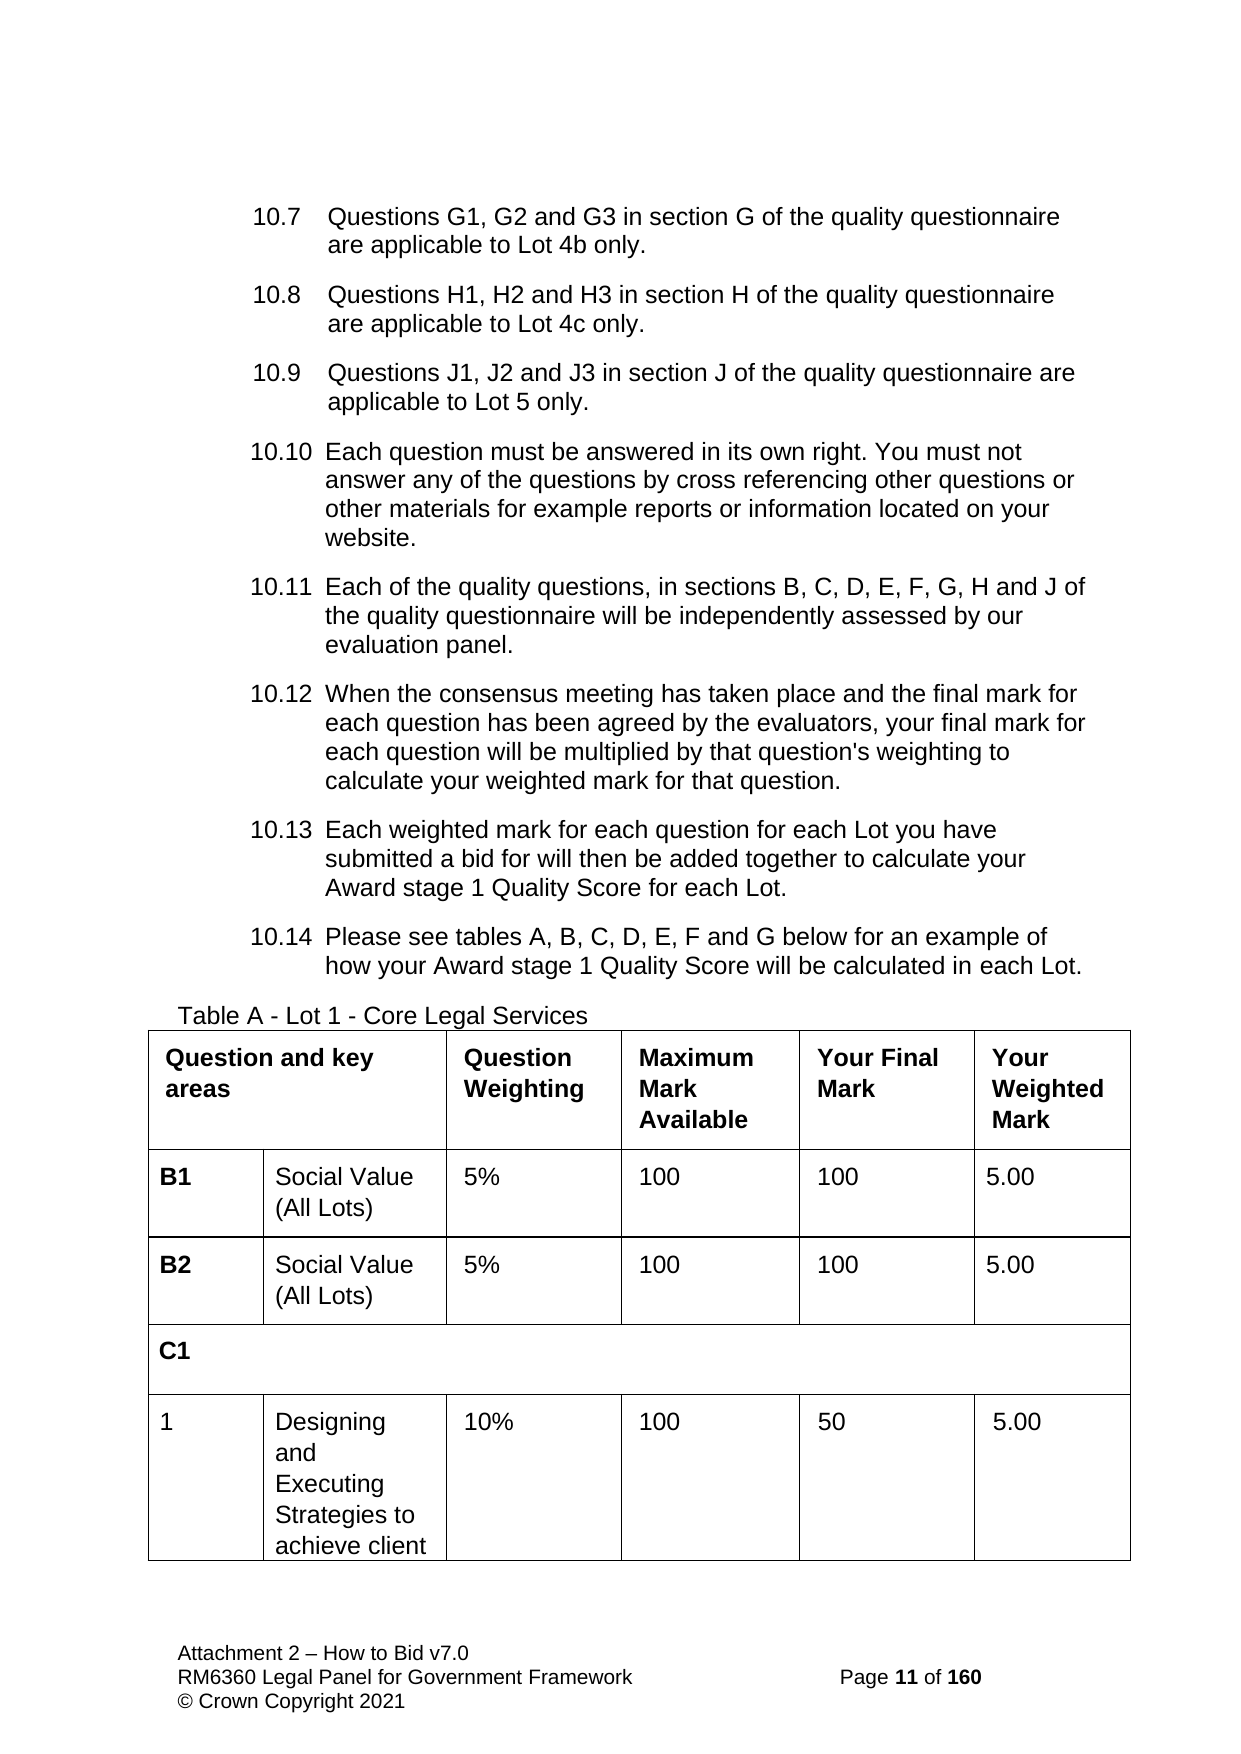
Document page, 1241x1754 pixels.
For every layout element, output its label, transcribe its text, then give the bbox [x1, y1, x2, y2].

table_cell 10% [447, 1395, 621, 1560]
table_cell 5% [447, 1238, 621, 1324]
table_cell B2 [149, 1238, 263, 1324]
list When the consensus meeting has taken place and the final mark for each question has been agreed by the evaluators, your final mark for each question will be multiplied by that question's weighting to calculate your weighted mark for that question. [250, 679, 1090, 794]
list Questions J1, J2 and J3 in section J of the quality questionnaire are applicable to Lot 5 only. [252, 358, 1090, 416]
text Table A - Lot 1 - Core Legal Services [177, 1001, 1084, 1029]
table_cell 1 [149, 1395, 263, 1560]
table_header Question Weighting [447, 1031, 621, 1148]
table_header Maximum Mark Available [622, 1031, 799, 1148]
table_cell 100 [622, 1238, 799, 1324]
table_cell 100 [800, 1150, 974, 1236]
table_cell 100 [622, 1150, 799, 1236]
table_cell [264, 1395, 446, 1560]
list Each of the quality questions, in sections B, C, D, E, F, G, H and J of the quality questionnaire will be independently assessed by our evaluation panel. [250, 572, 1090, 659]
list Each weighted mark for each question for each Lot you have submitted a bid for will then be added together to calculate your Award stage 1 Quality Score for each Lot. [250, 815, 1090, 902]
table_cell Social Value (All Lots) [264, 1150, 446, 1236]
table_cell 5.00 [975, 1395, 1130, 1560]
list Questions G1, G2 and G3 in section G of the quality questionnaire are applicable to Lot 4b only. [252, 202, 1090, 259]
list Please see tables A, B, C, D, E, F and G below for an example of how your Award stage 1 Quality Score will be calculated in each Lot. [250, 922, 1090, 980]
table_cell 100 [622, 1395, 799, 1560]
list Each question must be answered in its own right. You must not answer any of the questions by cross referencing other questions or other materials for example reports or information located on your website. [250, 437, 1090, 552]
table_header Your Final Mark [800, 1031, 974, 1148]
table_cell 5% [447, 1150, 621, 1236]
table_cell 100 [800, 1238, 974, 1324]
table_cell B1 [149, 1150, 263, 1236]
table_cell C1 [149, 1325, 1130, 1394]
table_cell 50 [800, 1395, 974, 1560]
list Questions H1, H2 and H3 in section H of the quality questionnaire are applicable to Lot 4c only. [252, 280, 1090, 337]
table_header Your Weighted Mark [975, 1031, 1130, 1148]
table_cell 5.00 [975, 1238, 1130, 1324]
table_cell Social Value (All Lots) [264, 1238, 446, 1324]
table_cell 5.00 [975, 1150, 1130, 1236]
table_header Question and key areas [149, 1031, 446, 1148]
